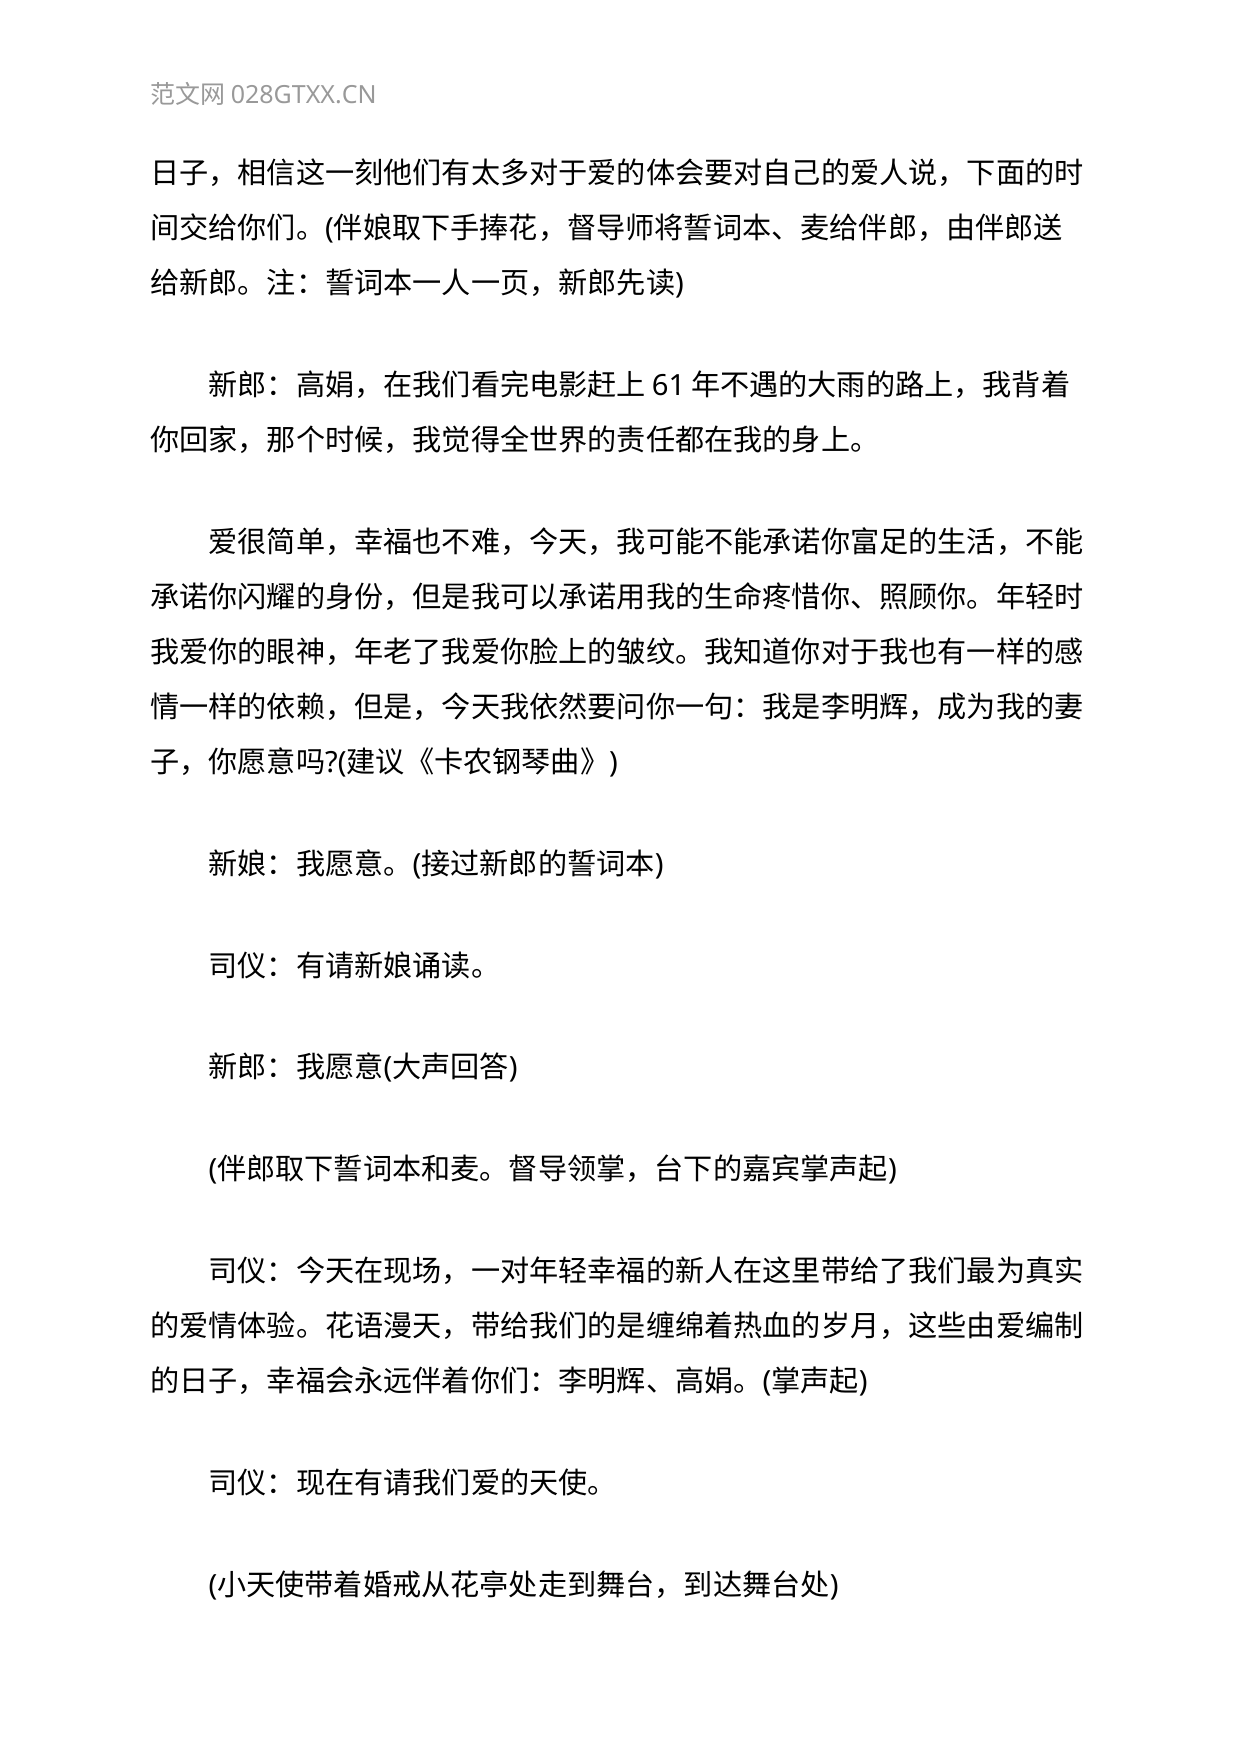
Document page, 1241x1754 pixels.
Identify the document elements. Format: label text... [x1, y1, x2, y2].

text 爱很简单，幸福也不难，今天，我可能不能承诺你富足的生活，不能承诺你闪耀的身份，但是我可以承诺用我的生命疼惜你、照顾你。年轻时我爱你的眼神，年老了我爱你脸上的皱纹。我知道你对于我也有一样的感情一样的依赖，但是，今天我依然要问你一句：我是李明辉，成为我的妻子，你愿意吗?(建议《卡农钢琴曲》) [150, 519, 1090, 781]
text (伴郎取下誓词本和麦。督导领掌，台下的嘉宾掌声起) [150, 1146, 1090, 1188]
text 新郎：我愿意(大声回答) [150, 1044, 1090, 1086]
text 司仪：现在有请我们爱的天使。 [150, 1460, 1090, 1502]
text 司仪：有请新娘诵读。 [150, 942, 1090, 984]
text 新娘：我愿意。(接过新郎的誓词本) [150, 840, 1090, 883]
text 新郎：高娟，在我们看完电影赶上61年不遇的大雨的路上，我背着你回家，那个时候，我觉得全世界的责任都在我的身上。 [150, 362, 1090, 459]
text 司仪：今天在现场，一对年轻幸福的新人在这里带给了我们最为真实的爱情体验。花语漫天，带给我们的是缠绵着热血的岁月，这些由爱编制的日子，幸福会永远伴着你们：李明辉、高娟。(掌声起) [150, 1248, 1090, 1400]
text (小天使带着婚戒从花亭处走到舞台，到达舞台处) [150, 1561, 1090, 1604]
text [150, 150, 1090, 302]
